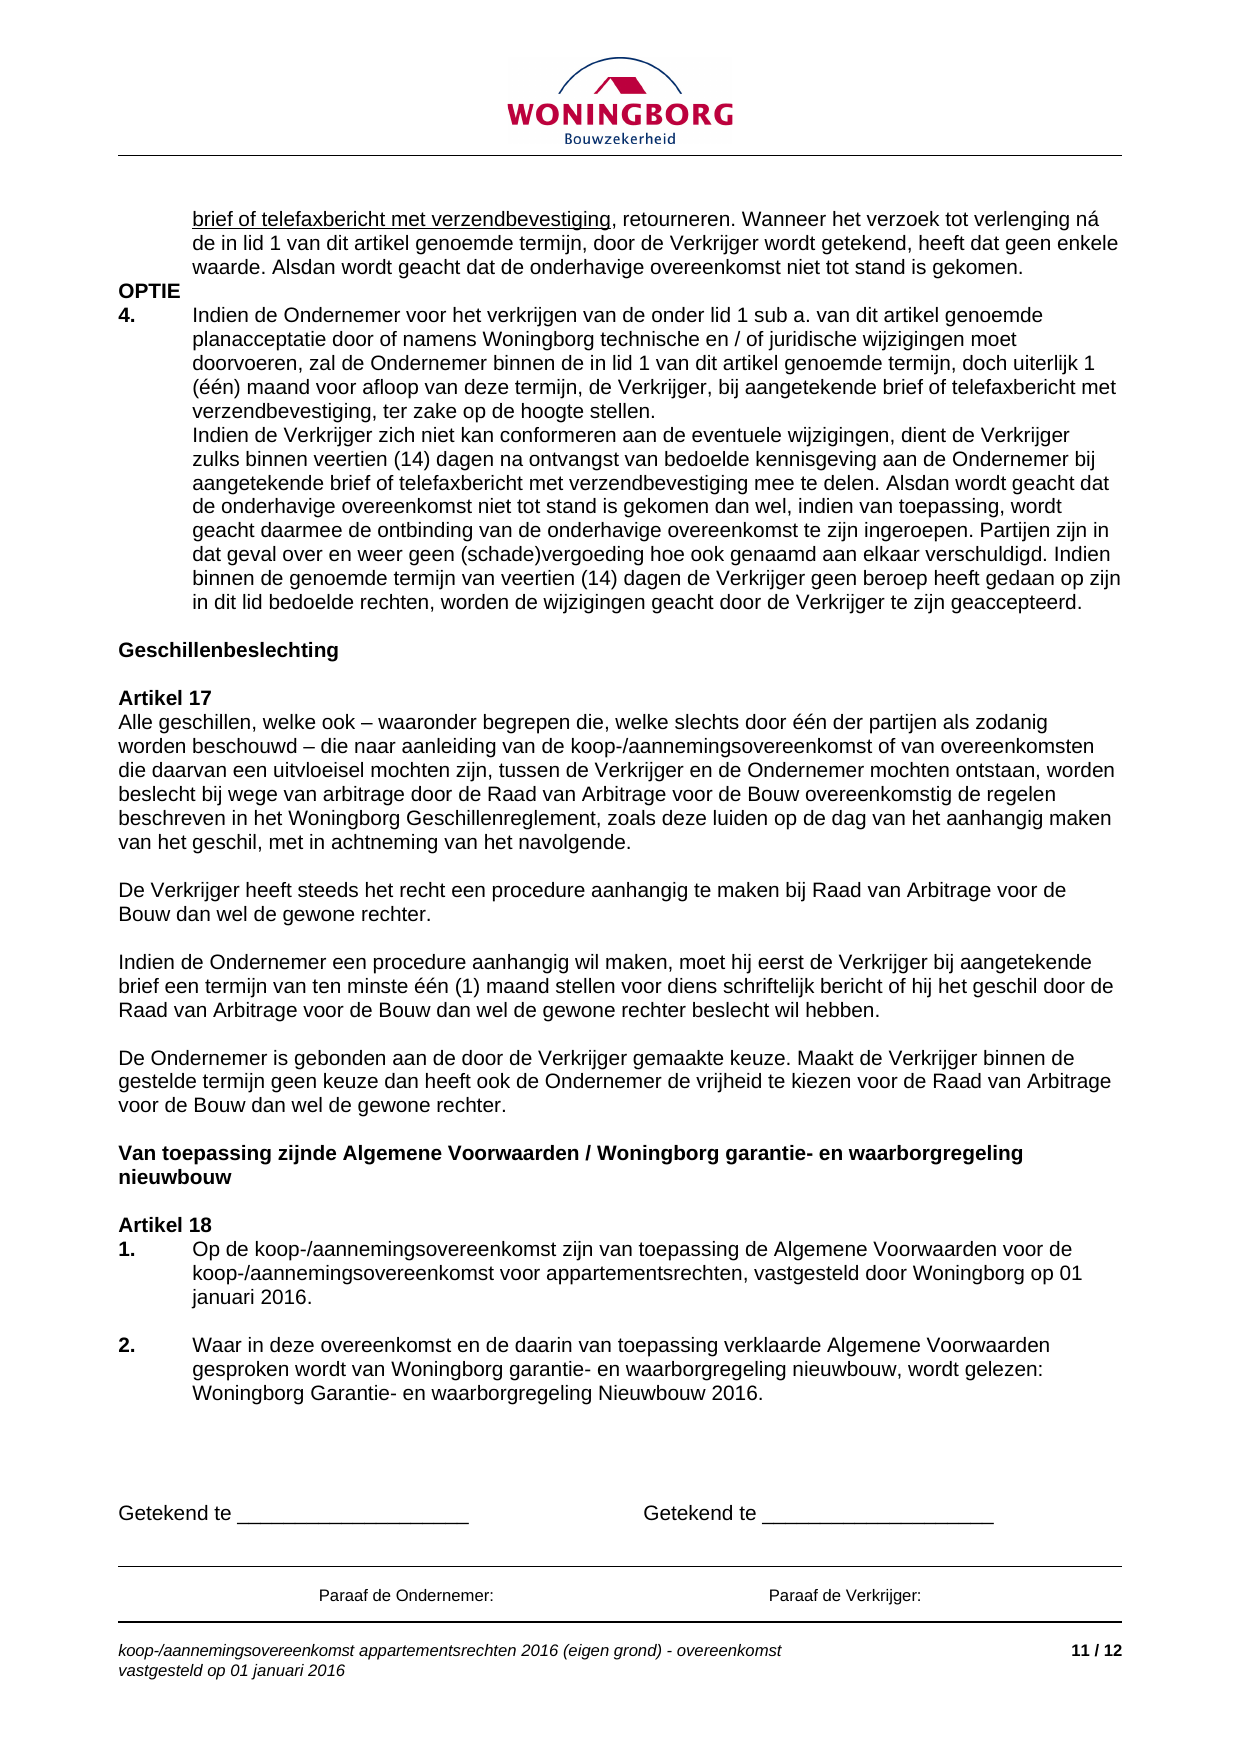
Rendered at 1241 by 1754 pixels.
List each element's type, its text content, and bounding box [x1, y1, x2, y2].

text Alle geschillen, welke ook – waaronder begrepen die, welke slechts door één der partijen als zodanig worden beschouwd – die naar aanleiding van de koop-/aannemingsovereenkomst of van overeenkomsten die daarvan een uitvloeisel mochten zijn, tussen de Verkrijger en de Ondernemer mochten ontstaan, worden beslecht bij wege van arbitrage door de Raad van Arbitrage voor de Bouw overeenkomstig de regelen beschreven in het Woningborg Geschillenreglement, zoals deze luiden op de dag van het aanhangig maken van het geschil, met in achtneming van het navolgende. [118, 710, 1122, 854]
picture [507, 57, 733, 144]
text 2. Waar in deze overeenkomst en de daarin van toepassing verklaarde Algemene Voorwaarden gesproken wordt van Woningborg garantie- en waarborgregeling nieuwbouw, wordt gelezen: Woningborg Garantie- en waarborgregeling Nieuwbouw 2016. [118, 1333, 1122, 1405]
text De Verkrijger heeft steeds het recht een procedure aanhangig te maken bij Raad van Arbitrage voor de Bouw dan wel de gewone rechter. [118, 878, 1122, 926]
text Indien de Verkrijger zich niet kan conformeren aan de eventuele wijzigingen, dient de Verkrijger zulks binnen veertien (14) dagen na ontvangst van bedoelde kennisgeving aan de Ondernemer bij aangetekende brief of telefaxbericht met verzendbevestiging mee te delen. Alsdan wordt geacht dat de onderhavige overeenkomst niet tot stand is gekomen dan wel, indien van toepassing, wordt geacht daarmee de ontbinding van de onderhavige overeenkomst te zijn ingeroepen. Partijen zijn in dat geval over en weer geen (schade)vergoeding hoe ook genaamd aan elkaar verschuldigd. Indien binnen de genoemde termijn van veertien (14) dagen de Verkrijger geen beroep heeft gedaan op zijn in dit lid bedoelde rechten, worden de wijzigingen geacht door de Verkrijger te zijn geaccepteerd. [192, 422, 1122, 614]
text 1. Op de koop-/aannemingsovereenkomst zijn van toepassing de Algemene Voorwaarden voor de koop-/aannemingsovereenkomst voor appartementsrechten, vastgesteld door Woningborg op 01 januari 2016. [118, 1237, 1122, 1309]
list Indien de Ondernemer voor het verkrijgen van de onder lid 1 sub a. van dit artikel genoemde planacceptatie door of namens Woningborg technische en / of juridische wijzigingen moet doorvoeren, zal de Ondernemer binnen de in lid 1 van dit artikel genoemde termijn, doch uiterlijk 1 (één) maand voor afloop van deze termijn, de Verkrijger, bij aangetekende brief of telefaxbericht met verzendbevestiging, ter zake op de hoogte stellen. [118, 303, 1122, 422]
text De Ondernemer is gebonden aan de door de Verkrijger gemaakte keuze. Maakt de Verkrijger binnen de gestelde termijn geen keuze dan heeft ook de Ondernemer de vrijheid te kiezen voor de Raad van Arbitrage voor de Bouw dan wel de gewone rechter. [118, 1045, 1122, 1117]
subtitle Artikel 18 [118, 1213, 1122, 1237]
subtitle Geschillenbeslechting [118, 638, 1122, 662]
text Getekend te ____________________ Getekend te ____________________ [118, 1501, 1122, 1524]
text OPTIE [118, 279, 1122, 303]
text Van toepassing zijnde Algemene Voorwaarden / Woningborg garantie- en waarborgregeling nieuwbouw [118, 1141, 1122, 1189]
text Indien de Ondernemer een procedure aanhangig wil maken, moet hij eerst de Verkrijger bij aangetekende brief een termijn van ten minste één (1) maand stellen voor diens schriftelijk bericht of hij het geschil door de Raad van Arbitrage voor de Bouw dan wel de gewone rechter beslecht wil hebben. [118, 949, 1122, 1021]
subtitle Artikel 17 [118, 686, 1122, 710]
